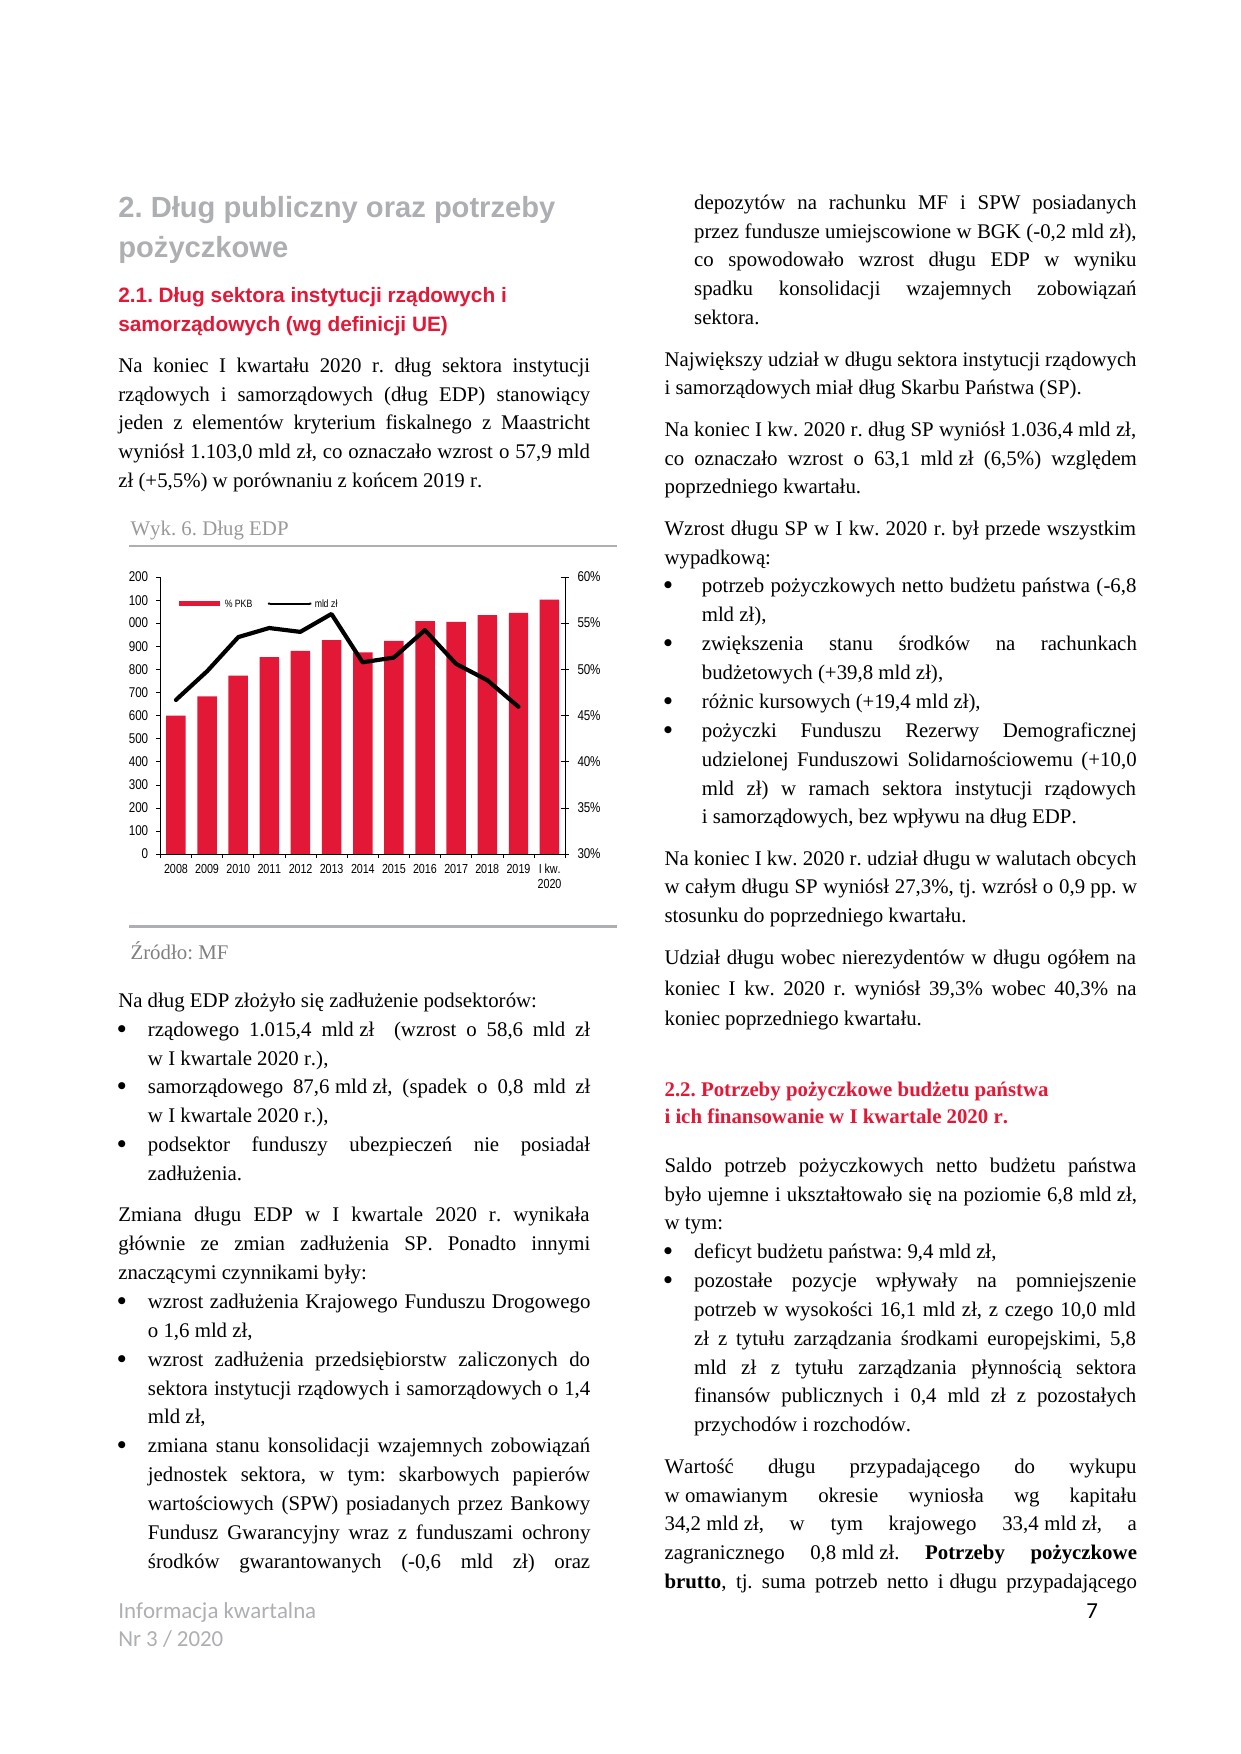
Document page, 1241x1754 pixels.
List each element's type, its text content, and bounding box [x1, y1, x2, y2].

table_cell Źródło: MF [129, 928, 617, 975]
list potrzeb pożyczkowych netto budżetu państwa (-6,8 mld zł), [664, 573, 1137, 626]
list wzrost zadłużenia przedsiębiorstw zaliczonych do sektora instytucji rządowych i samorządowych o 1,4 mld zł, [118, 1347, 591, 1428]
list zmiana stanu konsolidacji wzajemnych zobowiązań jednostek sektora, w tym: skarbowych papierów wartościowych (SPW) posiadanych przez Bankowy Fundusz Gwarancyjny wraz z funduszami ochrony środków gwarantowanych (-0,6 mld zł) oraz depozytów na rachunku MF i SPW posiadanych przez fundusze umiejscowione w BGK (-0,2 mld zł), co spowodowało wzrost długu EDP w wyniku spadku konsolidacji wzajemnych zobowiązań sektora. [664, 190, 1137, 329]
text Na koniec I kw. 2020 r. udział długu w walutach obcych w całym długu SP wyniósł 27,3%, tj. wzrósł o 0,9 pp. w stosunku do poprzedniego kwartału. [664, 846, 1137, 927]
text Wzrost długu SP w I kw. 2020 r. był przede wszystkim wypadkową: [664, 516, 1137, 569]
subtitle 2. Dług publiczny oraz potrzeby pożyczkowe [118, 190, 591, 263]
list zmiana stanu konsolidacji wzajemnych zobowiązań jednostek sektora, w tym: skarbowych papierów wartościowych (SPW) posiadanych przez Bankowy Fundusz Gwarancyjny wraz z funduszami ochrony środków gwarantowanych (-0,6 mld zł) oraz depozytów na rachunku MF i SPW posiadanych przez fundusze umiejscowione w BGK (-0,2 mld zł), co spowodowało wzrost długu EDP w wyniku spadku konsolidacji wzajemnych zobowiązań sektora. [118, 1433, 591, 1573]
list deficyt budżetu państwa: 9,4 mld zł, [664, 1239, 1137, 1263]
table_header Wyk. 6. Dług EDP [129, 503, 617, 545]
list samorządowego 87,6 mld zł, (spadek o 0,8 mld zł w I kwartale 2020 r.), [118, 1074, 591, 1127]
text 2.2. Potrzeby pożyczkowe budżetu państwa i ich finansowanie w I kwartale 2020 r. [664, 1077, 1137, 1128]
list różnic kursowych (+19,4 mld zł), [664, 689, 1137, 713]
list wzrost zadłużenia Krajowego Funduszu Drogowego o 1,6 mld zł, [118, 1289, 591, 1342]
text Saldo potrzeb pożyczkowych netto budżetu państwa było ujemne i ukształtowało się na poziomie 6,8 mld zł, w tym: [664, 1153, 1137, 1234]
list pozostałe pozycje wpływały na pomniejszenie potrzeb w wysokości 16,1 mld zł, z czego 10,0 mld zł z tytułu zarządzania środkami europejskimi, 5,8 mld zł z tytułu zarządzania płynnością sektora finansów publicznych i 0,4 mld zł z pozostałych przychodów i rozchodów. [664, 1268, 1137, 1436]
table_cell [129, 547, 617, 925]
list rządowego 1.015,4 mld zł (wzrost o 58,6 mld zł w I kwartale 2020 r.), [118, 1017, 591, 1070]
text Na dług EDP złożyło się zadłużenie podsektorów: [118, 988, 591, 1012]
list zwiększenia stanu środków na rachunkach budżetowych (+39,8 mld zł), [664, 631, 1137, 684]
text Na koniec I kw. 2020 r. dług SP wyniósł 1.036,4 mld zł, co oznaczało wzrost o 63,1 mld zł (6,5%) względem poprzedniego kwartału. [664, 417, 1137, 498]
subtitle 2.1. Dług sektora instytucji rządowych i samorządowych (wg definicji UE) [118, 283, 591, 335]
text Udział długu wobec nierezydentów w długu ogółem na koniec I kw. 2020 r. wyniósł 39,3% wobec 40,3% na koniec poprzedniego kwartału. [664, 945, 1137, 1030]
text Zmiana długu EDP w I kwartale 2020 r. wynikała głównie ze zmian zadłużenia SP. Ponadto innymi znaczącymi czynnikami były: [118, 1202, 591, 1284]
list podsektor funduszy ubezpieczeń nie posiadał zadłużenia. [118, 1132, 591, 1185]
text Na koniec I kwartału 2020 r. dług sektora instytucji rządowych i samorządowych (dług EDP) stanowiący jeden z elementów kryterium fiskalnego z Maastricht wyniósł 1.103,0 mld zł, co oznaczało wzrost o 57,9 mld zł (+5,5%) w porównaniu z końcem 2019 r. [118, 353, 591, 492]
list pożyczki Funduszu Rezerwy Demograficznej udzielonej Funduszowi Solidarnościowemu (+10,0 mld zł) w ramach sektora instytucji rządowych i samorządowych, bez wpływu na dług EDP. [664, 718, 1137, 828]
text Największy udział w długu sektora instytucji rządowych i samorządowych miał dług Skarbu Państwa (SP). [664, 346, 1137, 399]
